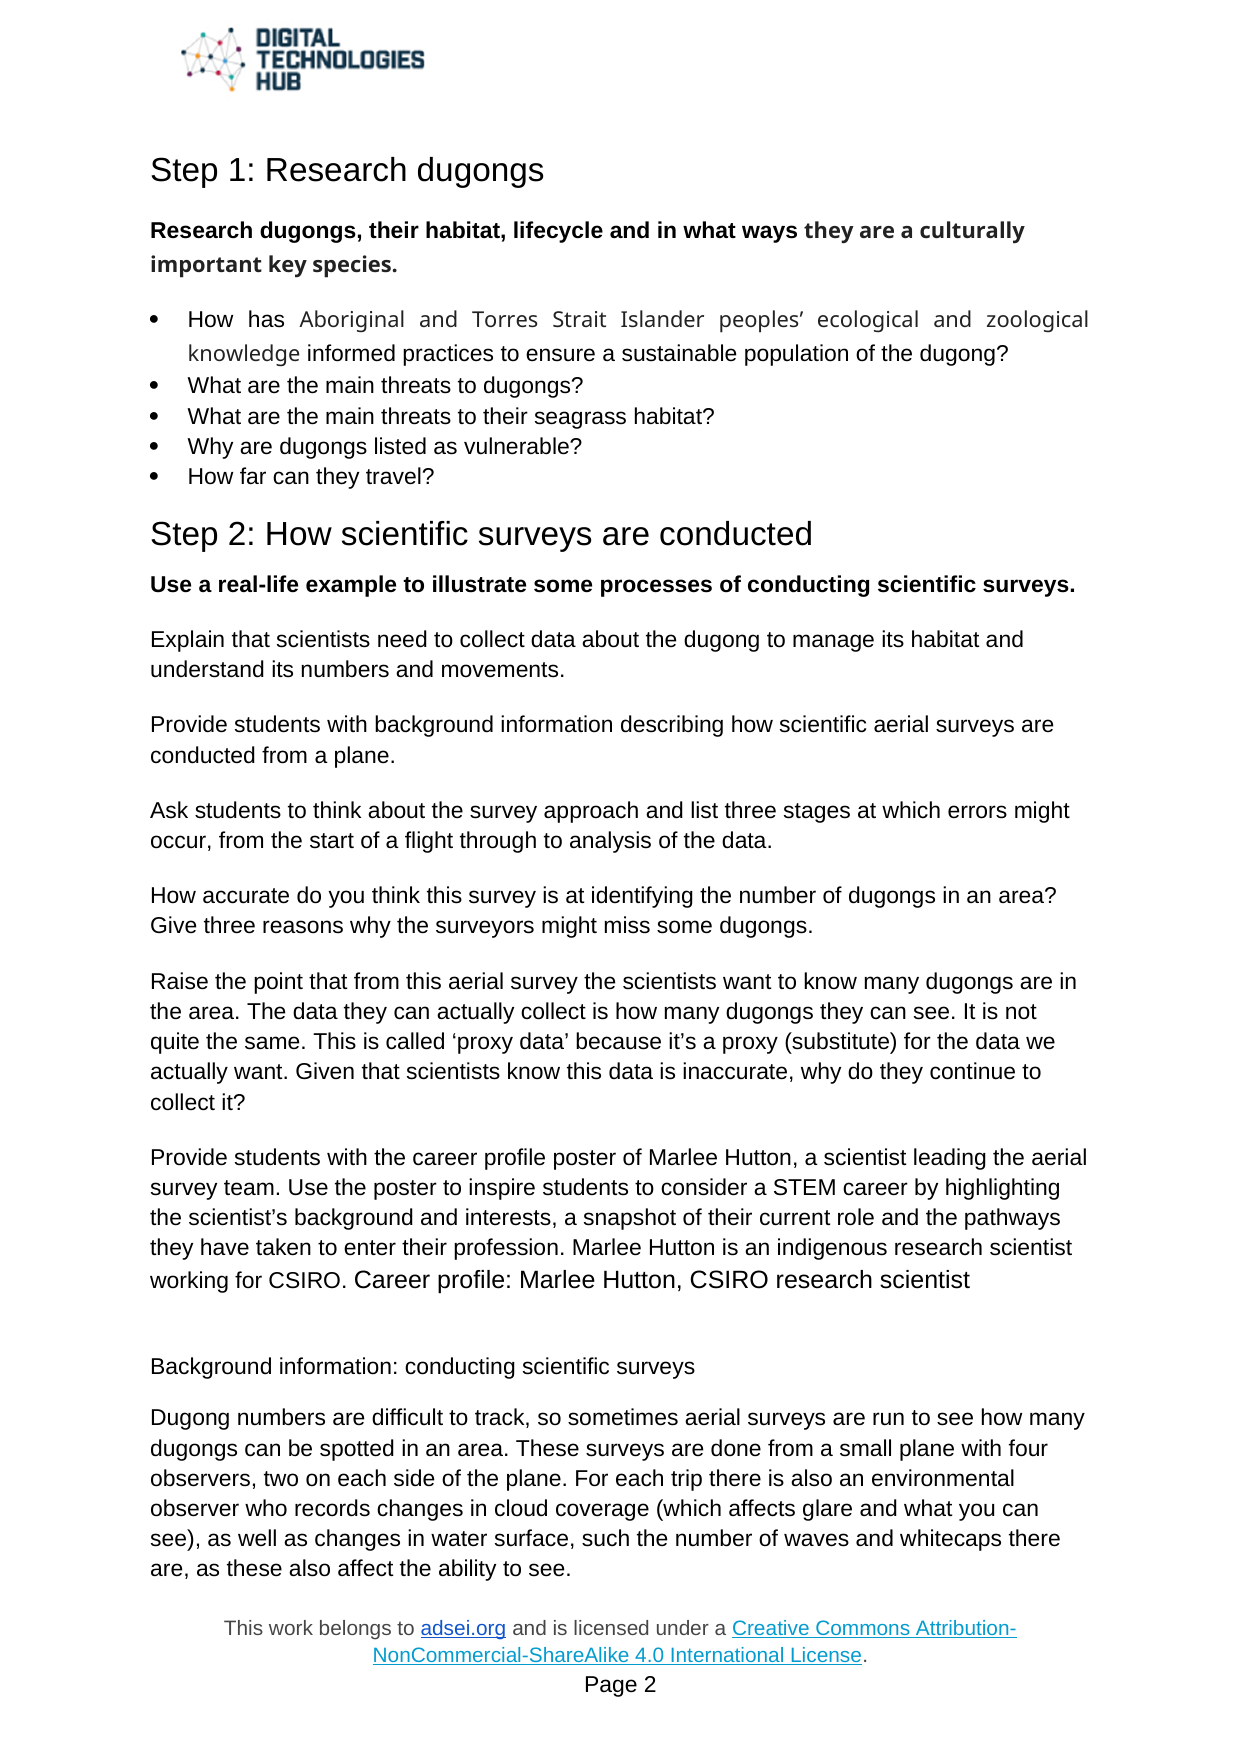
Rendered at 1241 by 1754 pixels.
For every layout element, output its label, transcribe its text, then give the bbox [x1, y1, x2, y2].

list How far can they travel? [150, 463, 1090, 489]
text Raise the point that from this aerial survey the scientists want to know many dugongs are in the area. The data they can actually collect is how many dugongs they can see. It is not quite the same. This is called ‘proxy data’ because it’s a proxy (substitute) for the data we actually want. Given that scientists know this data is inaccurate, why do they continue to collect it? [150, 968, 1090, 1115]
subtitle Step 2: How scientific surveys are conducted [150, 514, 1090, 553]
text Dugong numbers are difficult to track, so sometimes aerial surveys are run to see how many dugongs can be spotted in an area. These surveys are done from a small plane with four observers, two on each side of the plane. For each trip there is also an environmental observer who records changes in cloud coverage (which affects glare and what you can see), as well as changes in water surface, such the number of waves and whitecaps there are, as these also affect the ability to see. [150, 1404, 1090, 1582]
list How has Aboriginal and Torres Strait Islander peoples’ ecological and zoological knowledge informed practices to ensure a sustainable population of the dugong? [150, 304, 1090, 368]
picture [150, 0, 464, 109]
text Research dugongs, their habitat, lifecycle and in what ways they are a culturally important key species. [150, 215, 1090, 279]
text Ask students to think about the survey approach and list three stages at which errors might occur, from the start of a flight through to analysis of the data. [150, 797, 1090, 853]
list What are the main threats to dugongs? [150, 372, 1090, 399]
subtitle Step 1: Research dugongs [150, 150, 1090, 188]
text Provide students with background information describing how scientific aerial surveys are conducted from a plane. [150, 711, 1090, 768]
text Background information: conducting scientific surveys [150, 1353, 1090, 1379]
text Use a real-life example to illustrate some processes of conducting scientific surveys. [150, 571, 1090, 597]
list Why are dugongs listed as vulnerable? [150, 433, 1090, 459]
text Explain that scientists need to collect data about the dugong to manage its habitat and understand its numbers and movements. [150, 626, 1090, 683]
text Provide students with the career profile poster of Marlee Hutton, a scientist leading the aerial survey team. Use the poster to inspire students to consider a STEM career by highlighting the scientist’s background and interests, a snapshot of their current role and the pathways they have taken to enter their profession. Marlee Hutton is an indigenous research scientist working for CSIRO. Career profile: Marlee Hutton, CSIRO research scientist [150, 1144, 1090, 1294]
list What are the main threats to their seagrass habitat? [150, 403, 1090, 429]
text How accurate do you think this survey is at identifying the number of dugongs in an area? Give three reasons why the surveyors might miss some dugongs. [150, 882, 1090, 939]
